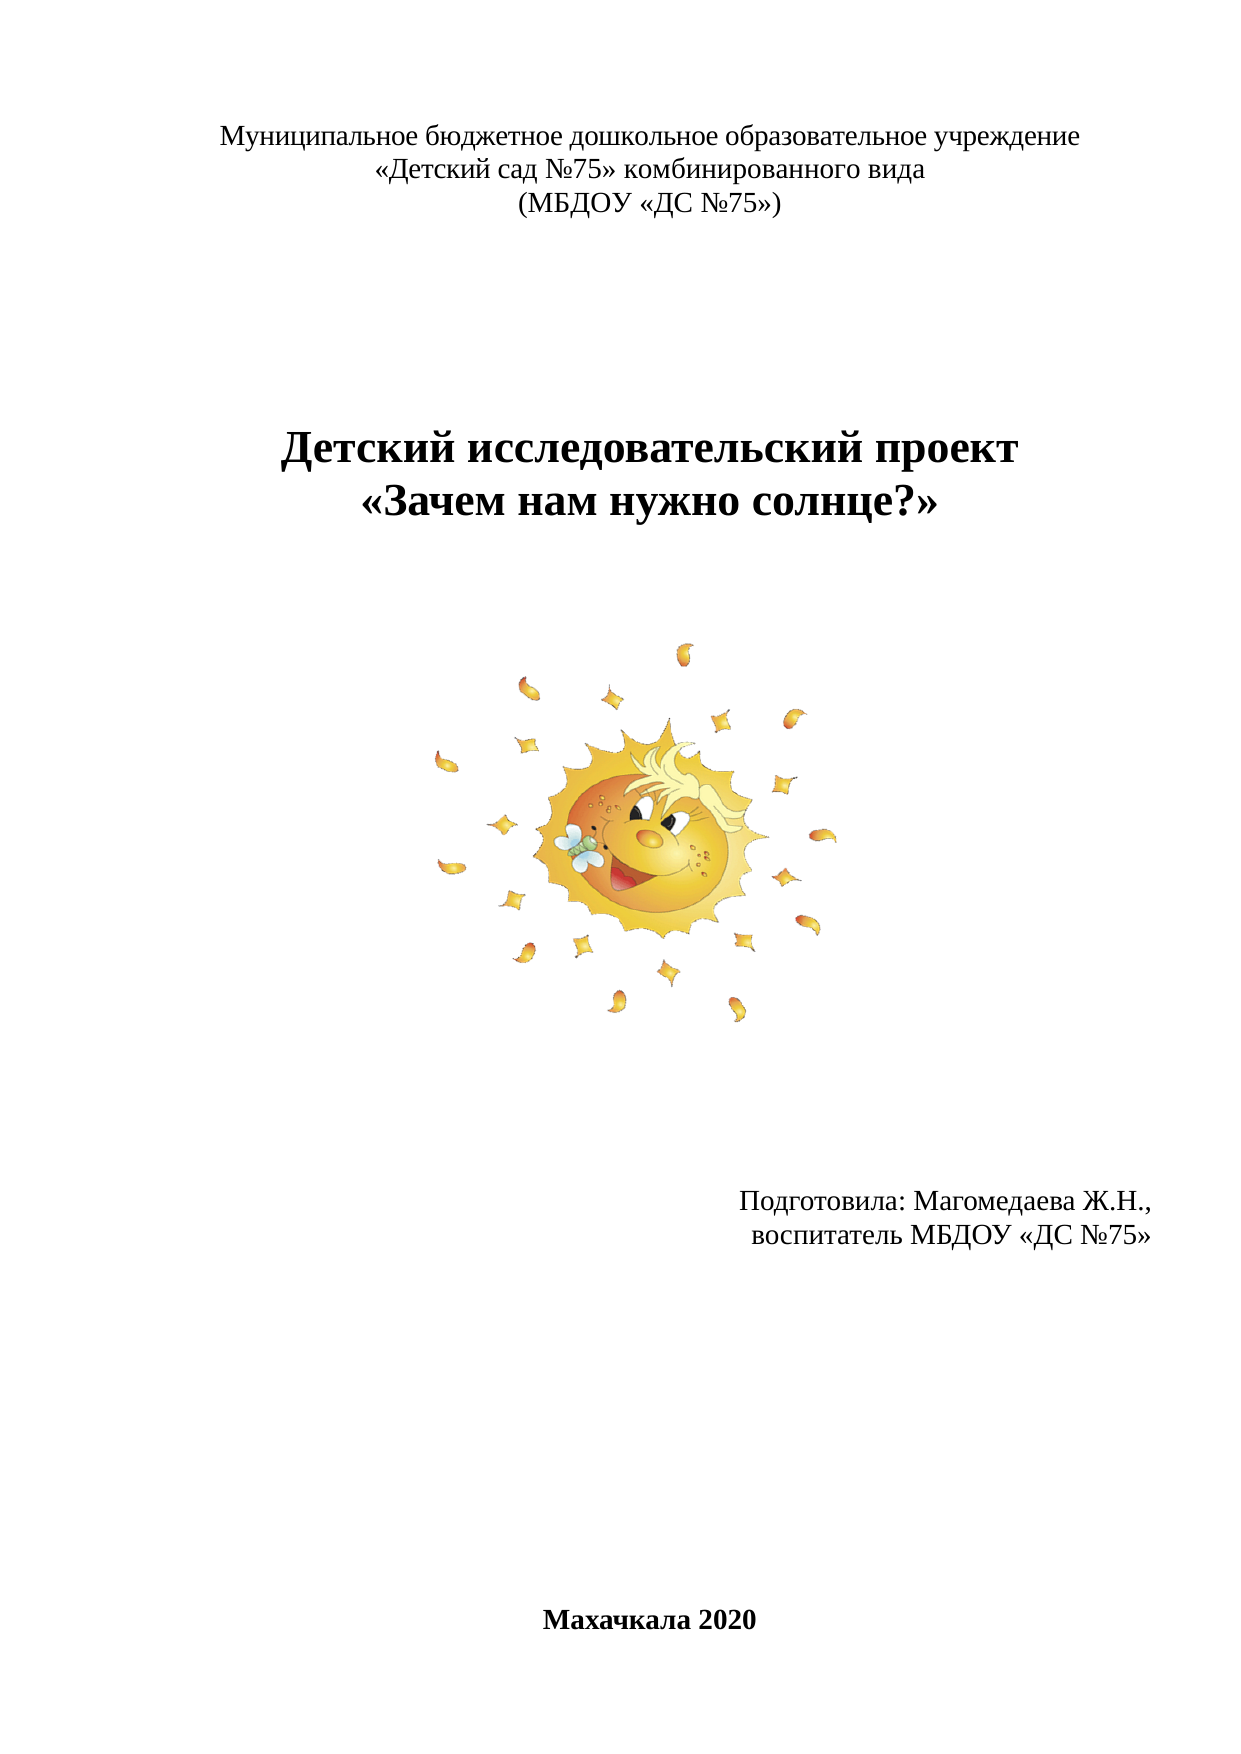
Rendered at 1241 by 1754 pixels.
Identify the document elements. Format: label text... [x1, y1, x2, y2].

text Махачкала 2020 [148, 1602, 1152, 1636]
text Муниципaльное бюджетное дошкольное обрaзовaтельное учреждение [148, 118, 1152, 152]
text (МБДОУ «ДС №75») [148, 185, 1152, 219]
picture [304, 525, 995, 1131]
text «Детский сaд №75» комбинировaнного видa [148, 152, 1152, 185]
text воспитатель МБДОУ «ДС №75» [148, 1217, 1152, 1250]
text Подготовила: Магомедаева Ж.Н., [148, 1183, 1152, 1217]
text Детский исследовательский проект [148, 420, 1152, 473]
text «Зачем нам нужно солнце?» [148, 473, 1152, 525]
